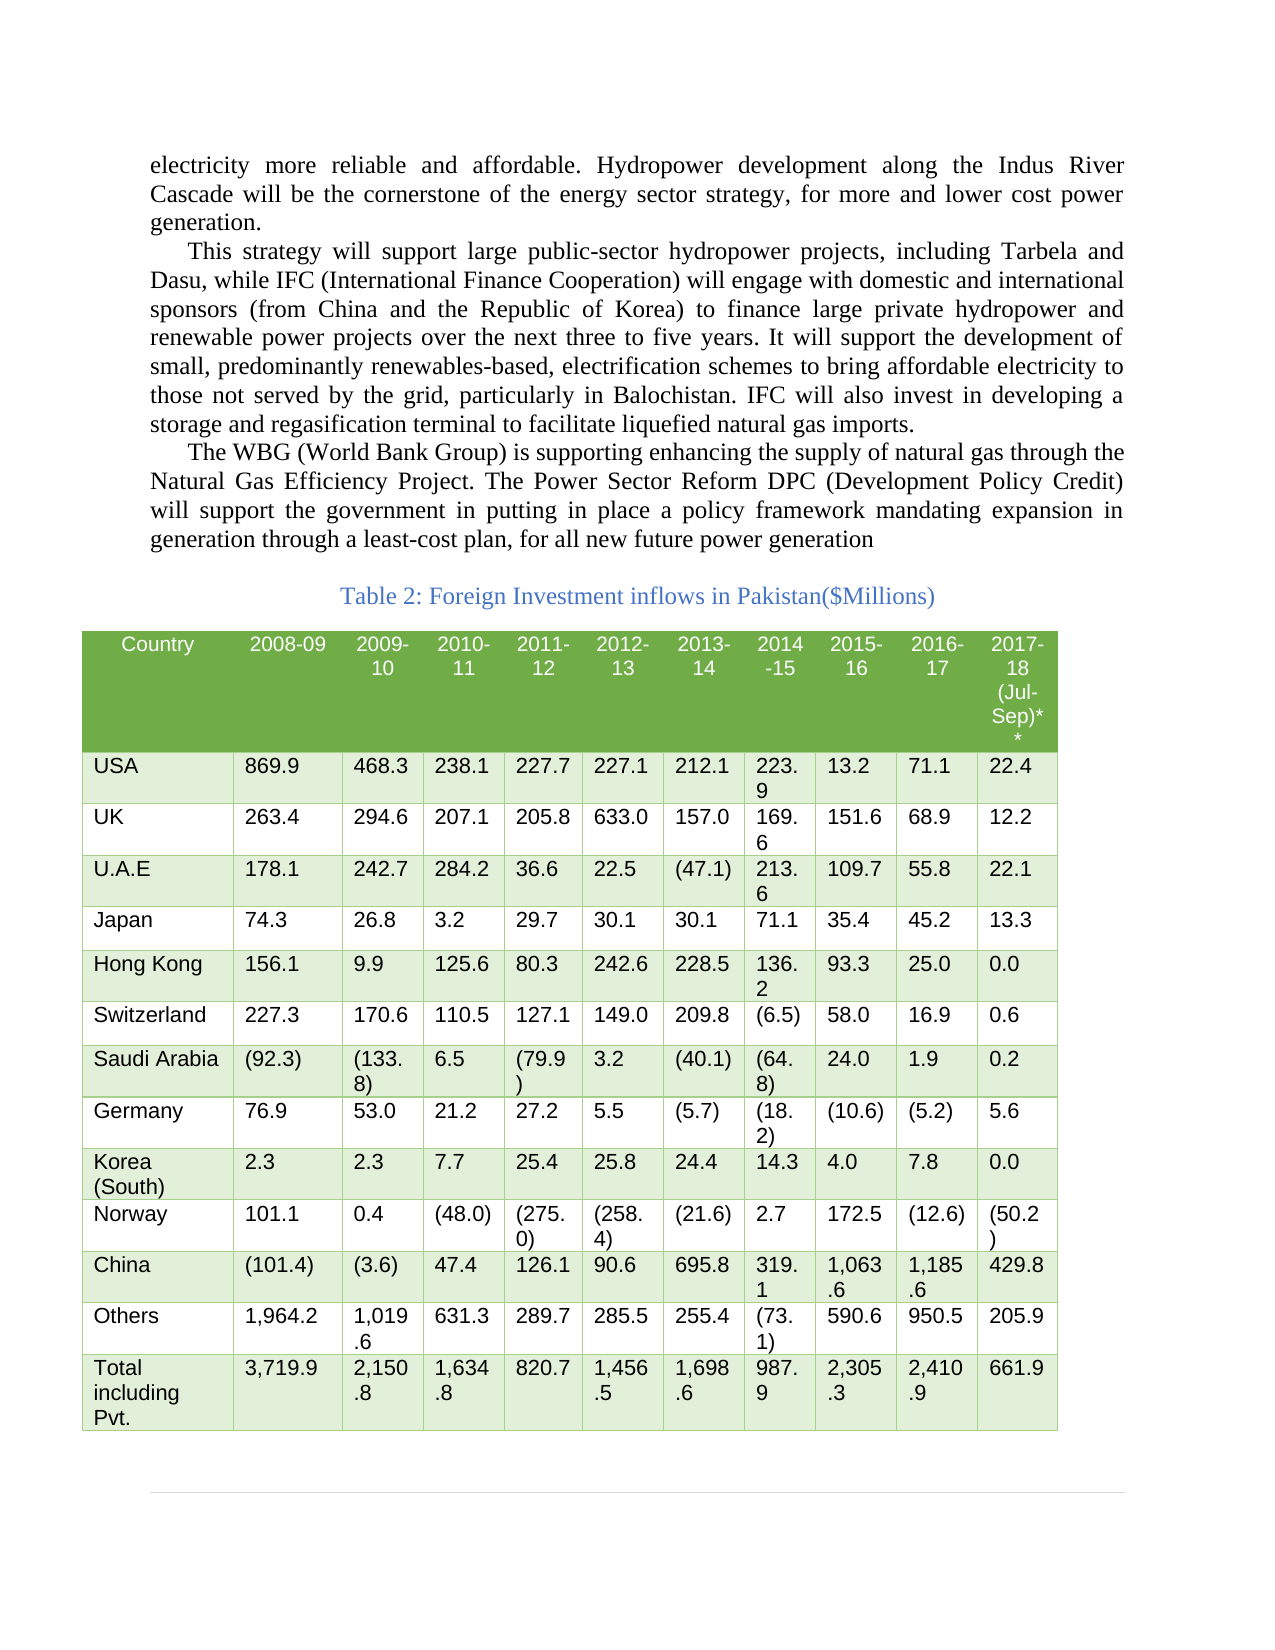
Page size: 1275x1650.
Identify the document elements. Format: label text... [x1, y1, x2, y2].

table_cell 76.9 [234, 1098, 342, 1148]
table_cell (133.8) [343, 1046, 423, 1096]
table_cell (47.1) [664, 856, 744, 906]
table_cell Switzerland [83, 1002, 233, 1045]
table_cell 820.7 [505, 1355, 582, 1430]
table_cell 2.7 [745, 1200, 815, 1251]
table_cell 242.7 [343, 856, 423, 906]
table_cell 285.5 [583, 1303, 663, 1354]
table_cell 71.1 [745, 907, 815, 950]
table_cell 80.3 [505, 951, 582, 1001]
table_cell 207.1 [424, 804, 504, 854]
table_cell 3.2 [583, 1046, 663, 1096]
table_cell 126.1 [505, 1252, 582, 1302]
table_cell 3,719.9 [234, 1355, 342, 1430]
table_cell 156.1 [234, 951, 342, 1001]
table_cell (12.6) [897, 1200, 977, 1251]
table_cell 5.5 [583, 1098, 663, 1148]
table_cell 213.6 [745, 856, 815, 906]
table_header 2011-12 [505, 632, 582, 752]
table_cell Others [83, 1303, 233, 1354]
table_cell 110.5 [424, 1002, 504, 1045]
table_cell Germany [83, 1098, 233, 1148]
table_cell (73.1) [745, 1303, 815, 1354]
table_cell 3.2 [424, 907, 504, 950]
table_cell 1,698.6 [664, 1355, 744, 1430]
table_cell 68.9 [897, 804, 977, 854]
table_cell 227.7 [505, 753, 582, 803]
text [150, 150, 1125, 236]
table_cell 2.3 [343, 1149, 423, 1199]
table_cell 1.9 [897, 1046, 977, 1096]
table_cell 242.6 [583, 951, 663, 1001]
table_header 2009-10 [343, 632, 423, 752]
table_cell 12.2 [978, 804, 1057, 854]
table_cell 2,305.3 [816, 1355, 896, 1430]
table_cell 13.3 [978, 907, 1057, 950]
table_cell 58.0 [816, 1002, 896, 1045]
table_cell 136.2 [745, 951, 815, 1001]
table_cell 35.4 [816, 907, 896, 950]
table_cell 29.7 [505, 907, 582, 950]
table_cell 26.8 [343, 907, 423, 950]
table_cell 205.8 [505, 804, 582, 854]
table_cell 631.3 [424, 1303, 504, 1354]
table_cell 14.3 [745, 1149, 815, 1199]
table_cell (3.6) [343, 1252, 423, 1302]
table_cell 74.3 [234, 907, 342, 950]
table_cell (258.4) [583, 1200, 663, 1251]
table_cell 238.1 [424, 753, 504, 803]
table_cell 294.6 [343, 804, 423, 854]
table_cell 1,634.8 [424, 1355, 504, 1430]
table_cell 319.1 [745, 1252, 815, 1302]
table_cell 170.6 [343, 1002, 423, 1045]
table_cell 2.3 [234, 1149, 342, 1199]
table_cell 429.8 [978, 1252, 1057, 1302]
table_cell 36.6 [505, 856, 582, 906]
table_cell (5.7) [664, 1098, 744, 1148]
table_header 2012-13 [583, 632, 663, 752]
table_cell 950.5 [897, 1303, 977, 1354]
table_header 2013-14 [664, 632, 744, 752]
table_cell 21.2 [424, 1098, 504, 1148]
table_cell (92.3) [234, 1046, 342, 1096]
table_cell (275.0) [505, 1200, 582, 1251]
table_cell 109.7 [816, 856, 896, 906]
table_cell China [83, 1252, 233, 1302]
table_cell 1,456.5 [583, 1355, 663, 1430]
table_cell Japan [83, 907, 233, 950]
table_cell 1,019.6 [343, 1303, 423, 1354]
table_cell 45.2 [897, 907, 977, 950]
table_cell 590.6 [816, 1303, 896, 1354]
table_cell (5.2) [897, 1098, 977, 1148]
table_cell 9.9 [343, 951, 423, 1001]
table_cell 55.8 [897, 856, 977, 906]
table_cell Hong Kong [83, 951, 233, 1001]
table_cell 25.8 [583, 1149, 663, 1199]
table_cell (6.5) [745, 1002, 815, 1045]
table_cell 468.3 [343, 753, 423, 803]
table_cell U.A.E [83, 856, 233, 906]
text Table 2: Foreign Investment inflows in Pakistan($Millions) [150, 581, 1125, 610]
table_cell 157.0 [664, 804, 744, 854]
table_cell 16.9 [897, 1002, 977, 1045]
text This strategy will support large public-sector hydropower projects, including Tarbela and Dasu, while IFC (International Finance Cooperation) will engage with domestic and international sponsors (from China and the Republic of Korea) to finance large private hydropower and renewable power projects over the next three to five years. It will support the development of small, predominantly renewables-based, electrification schemes to bring affordable electricity to those not served by the grid, particularly in Balochistan. IFC will also invest in developing a storage and regasification terminal to facilitate liquefied natural gas imports. [150, 236, 1125, 437]
table_cell 212.1 [664, 753, 744, 803]
table_cell (101.4) [234, 1252, 342, 1302]
table_cell 4.0 [816, 1149, 896, 1199]
table_cell 987.9 [745, 1355, 815, 1430]
table_cell 30.1 [583, 907, 663, 950]
table_cell 0.6 [978, 1002, 1057, 1045]
table_cell 90.6 [583, 1252, 663, 1302]
table_cell 93.3 [816, 951, 896, 1001]
table_cell 205.9 [978, 1303, 1057, 1354]
table_cell 30.1 [664, 907, 744, 950]
table_cell 2,410.9 [897, 1355, 977, 1430]
table_header Country [83, 632, 233, 752]
table_cell 869.9 [234, 753, 342, 803]
table_cell 284.2 [424, 856, 504, 906]
table_cell 263.4 [234, 804, 342, 854]
table_cell 172.5 [816, 1200, 896, 1251]
table_header 2015-16 [816, 632, 896, 752]
table_cell 149.0 [583, 1002, 663, 1045]
table_cell 22.5 [583, 856, 663, 906]
table_header 2010-11 [424, 632, 504, 752]
table_header 2014-15 [745, 632, 815, 752]
table_cell 47.4 [424, 1252, 504, 1302]
table_cell 289.7 [505, 1303, 582, 1354]
table_cell 255.4 [664, 1303, 744, 1354]
table_cell 209.8 [664, 1002, 744, 1045]
table_cell 0.0 [978, 951, 1057, 1001]
table_cell 25.4 [505, 1149, 582, 1199]
table_cell Saudi Arabia [83, 1046, 233, 1096]
table_cell 53.0 [343, 1098, 423, 1148]
table_cell USA [83, 753, 233, 803]
table_cell 25.0 [897, 951, 977, 1001]
table_header 2008-09 [234, 632, 342, 752]
table_cell 24.4 [664, 1149, 744, 1199]
table_cell (64.8) [745, 1046, 815, 1096]
table_cell (18.2) [745, 1098, 815, 1148]
table_cell 0.0 [978, 1149, 1057, 1199]
table_cell 127.1 [505, 1002, 582, 1045]
table_cell 1,063.6 [816, 1252, 896, 1302]
table_cell 22.4 [978, 753, 1057, 803]
table_cell (79.9) [505, 1046, 582, 1096]
table_cell (10.6) [816, 1098, 896, 1148]
table_cell (40.1) [664, 1046, 744, 1096]
table_cell 0.4 [343, 1200, 423, 1251]
table_cell UK [83, 804, 233, 854]
table_cell 228.5 [664, 951, 744, 1001]
table_cell 24.0 [816, 1046, 896, 1096]
text The WBG (World Bank Group) is supporting enhancing the supply of natural gas through the Natural Gas Efficiency Project. The Power Sector Reform DPC (Development Policy Credit) will support the government in putting in place a policy framework mandating expansion in generation through a least-cost plan, for all new future power generation [150, 437, 1125, 552]
table_cell 227.3 [234, 1002, 342, 1045]
table_cell 0.2 [978, 1046, 1057, 1096]
table_cell 2,150.8 [343, 1355, 423, 1430]
table_header 2017-18 (Jul-Sep)** [978, 632, 1057, 752]
table_cell 695.8 [664, 1252, 744, 1302]
table_cell 7.7 [424, 1149, 504, 1199]
table_cell Norway [83, 1200, 233, 1251]
table_cell 227.1 [583, 753, 663, 803]
table_cell 169.6 [745, 804, 815, 854]
table_cell 661.9 [978, 1355, 1057, 1430]
table_cell 13.2 [816, 753, 896, 803]
table_cell 1,185.6 [897, 1252, 977, 1302]
table_cell 7.8 [897, 1149, 977, 1199]
table_cell 5.6 [978, 1098, 1057, 1148]
table_header 2016-17 [897, 632, 977, 752]
table_cell 178.1 [234, 856, 342, 906]
table_cell 101.1 [234, 1200, 342, 1251]
table_cell 6.5 [424, 1046, 504, 1096]
table_cell (48.0) [424, 1200, 504, 1251]
table_cell 223.9 [745, 753, 815, 803]
table_cell 151.6 [816, 804, 896, 854]
table_cell 125.6 [424, 951, 504, 1001]
table_cell 22.1 [978, 856, 1057, 906]
table_cell (21.6) [664, 1200, 744, 1251]
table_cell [83, 1355, 233, 1430]
table_cell (50.2) [978, 1200, 1057, 1251]
table_cell 633.0 [583, 804, 663, 854]
table_cell Korea (South) [83, 1149, 233, 1199]
table_cell 1,964.2 [234, 1303, 342, 1354]
table_cell 27.2 [505, 1098, 582, 1148]
table_cell 71.1 [897, 753, 977, 803]
